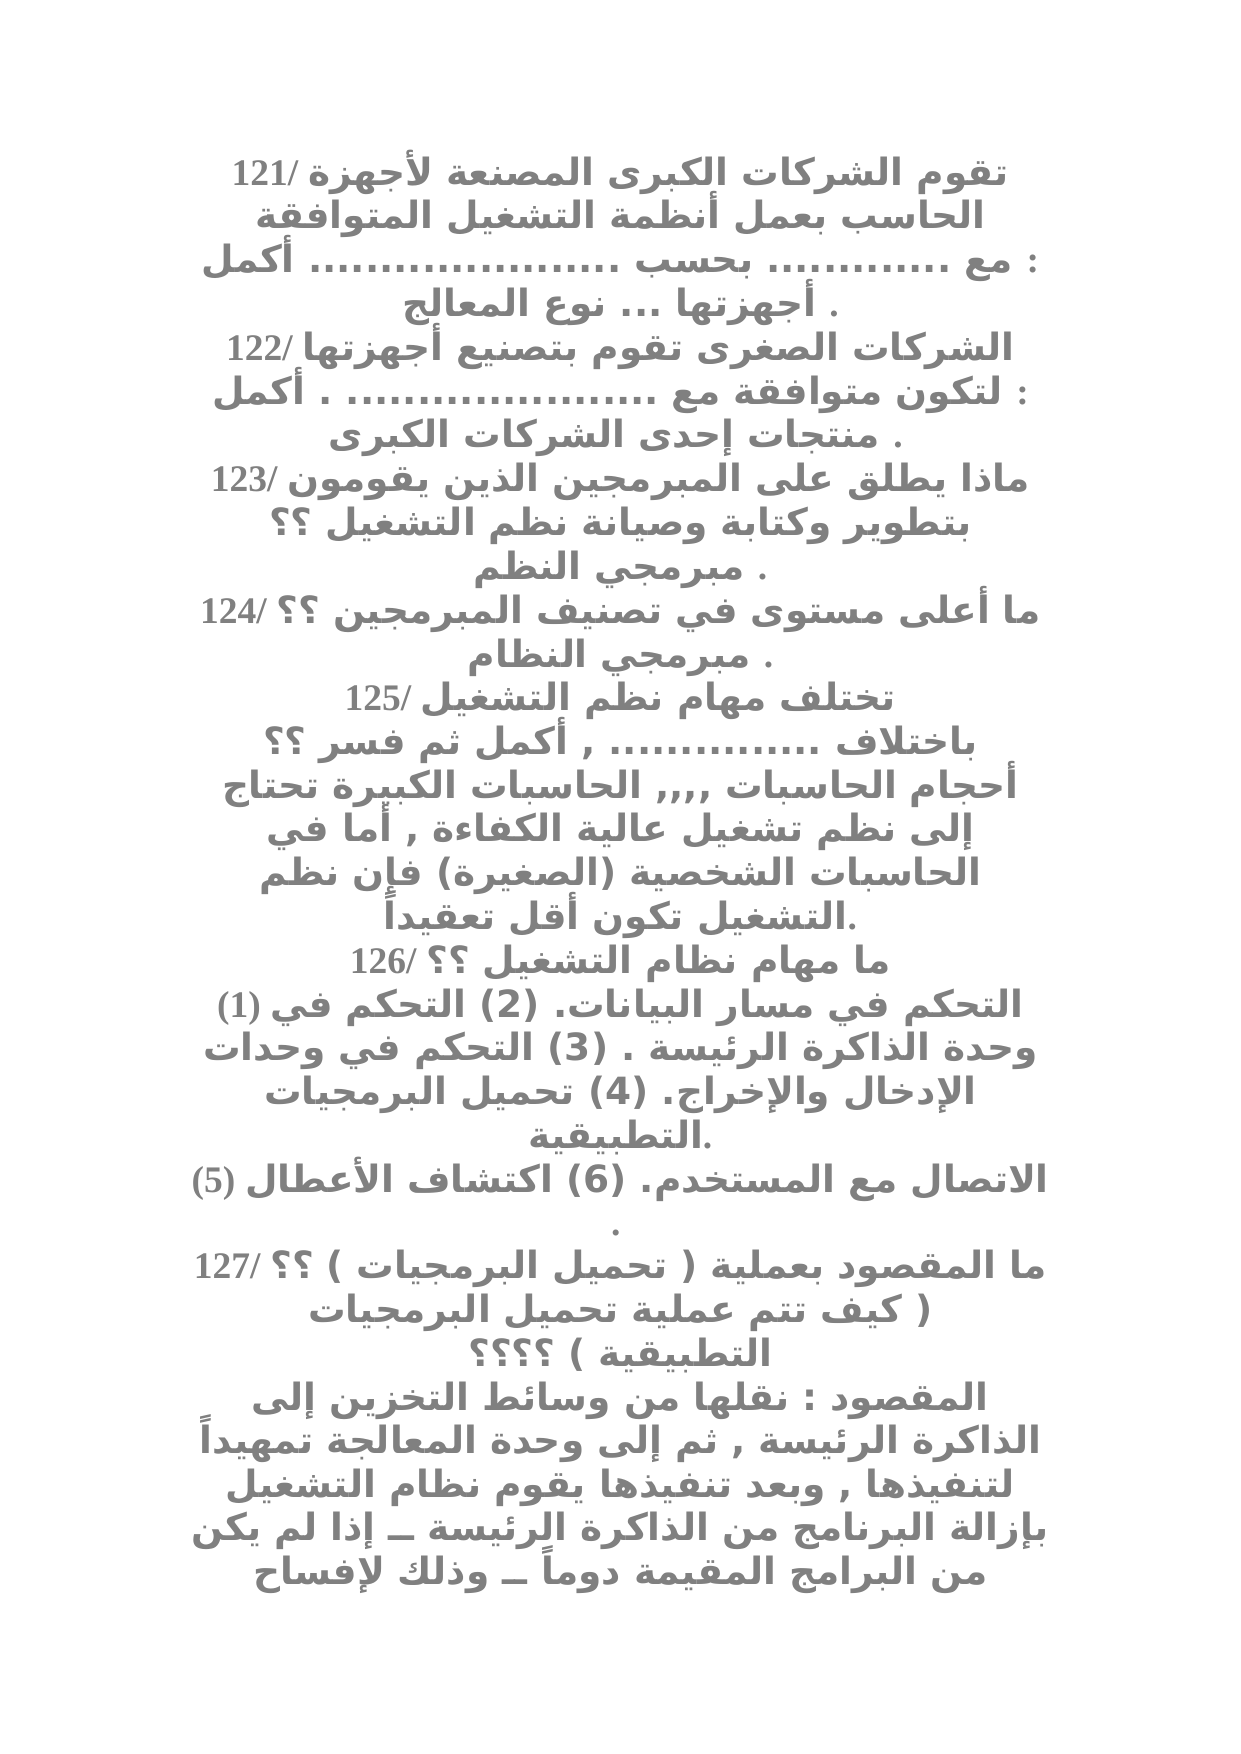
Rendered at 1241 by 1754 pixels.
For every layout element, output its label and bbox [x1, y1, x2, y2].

text [187, 150, 1053, 1593]
